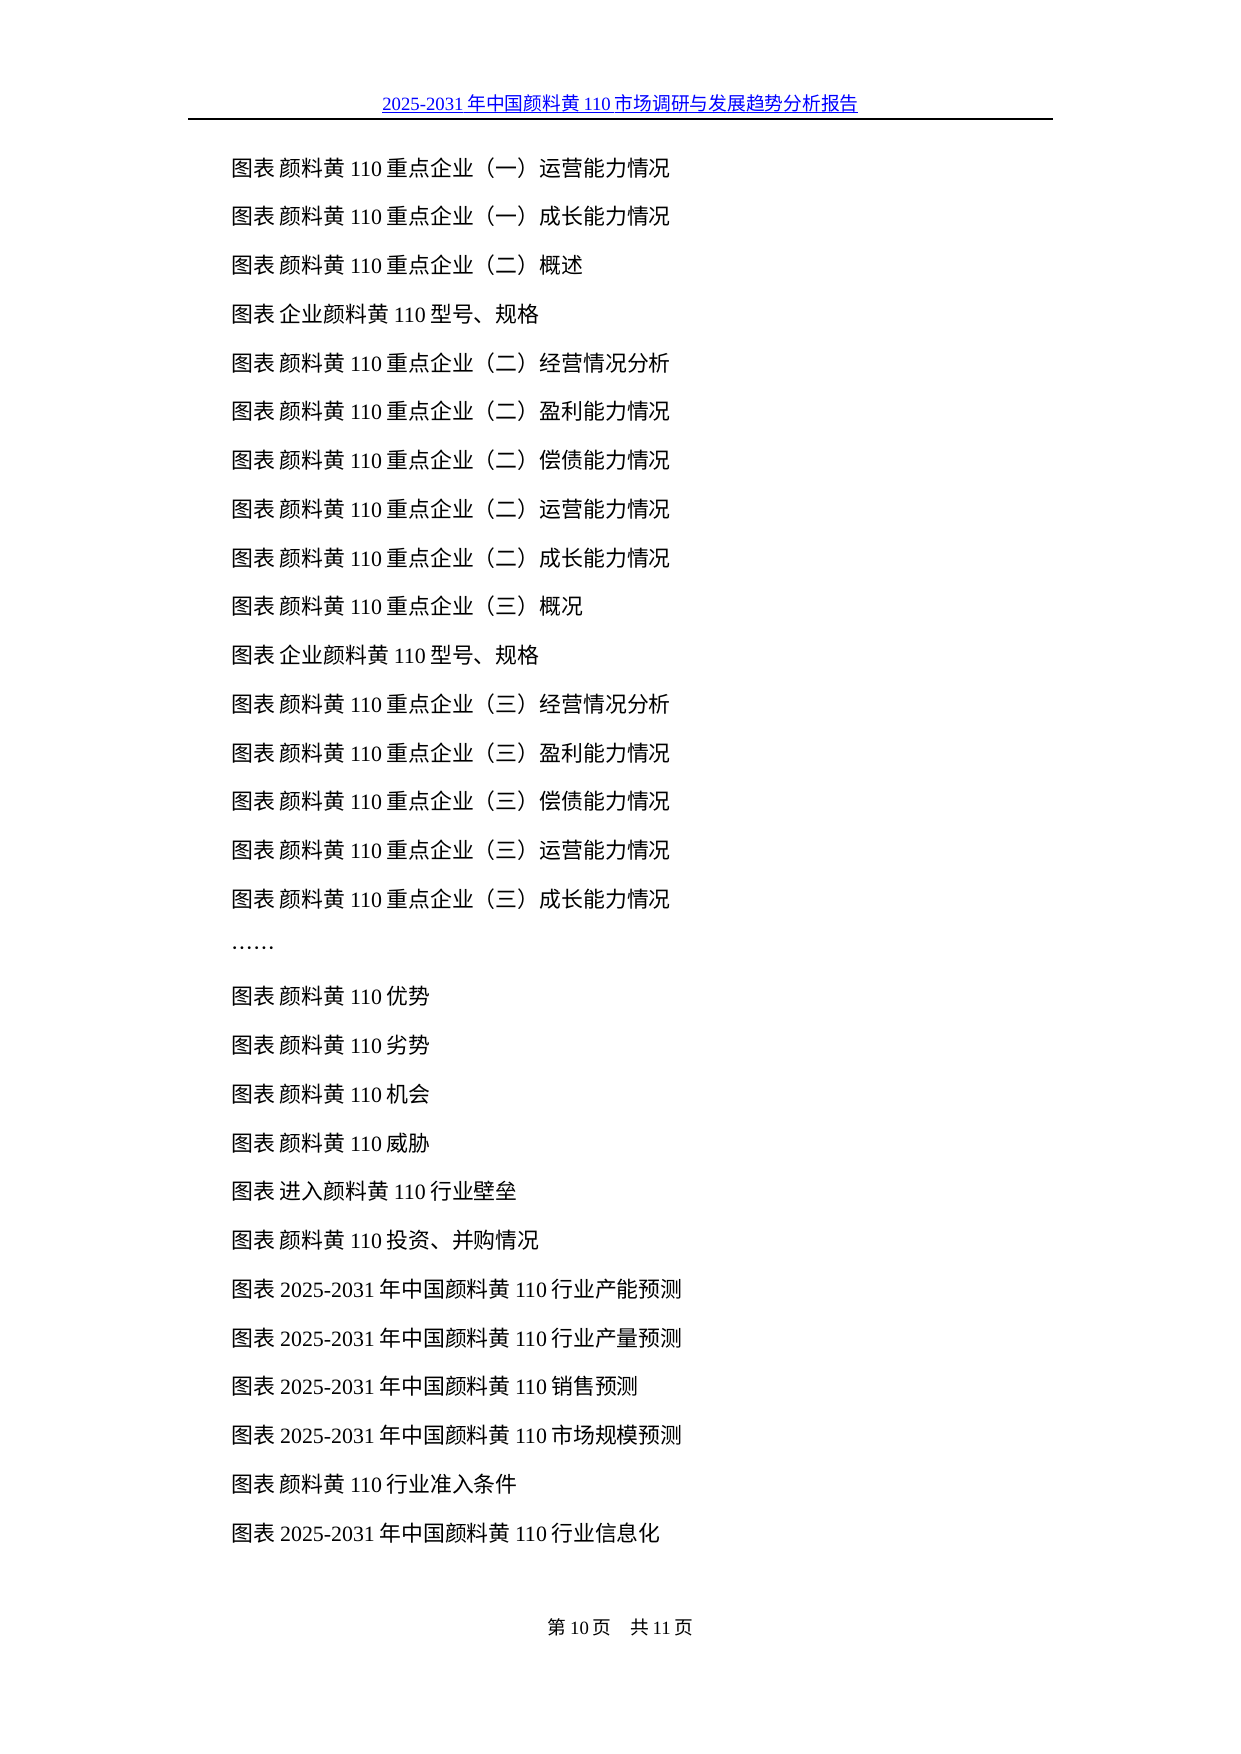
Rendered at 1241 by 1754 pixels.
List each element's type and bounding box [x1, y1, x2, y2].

text [187, 150, 1053, 1548]
